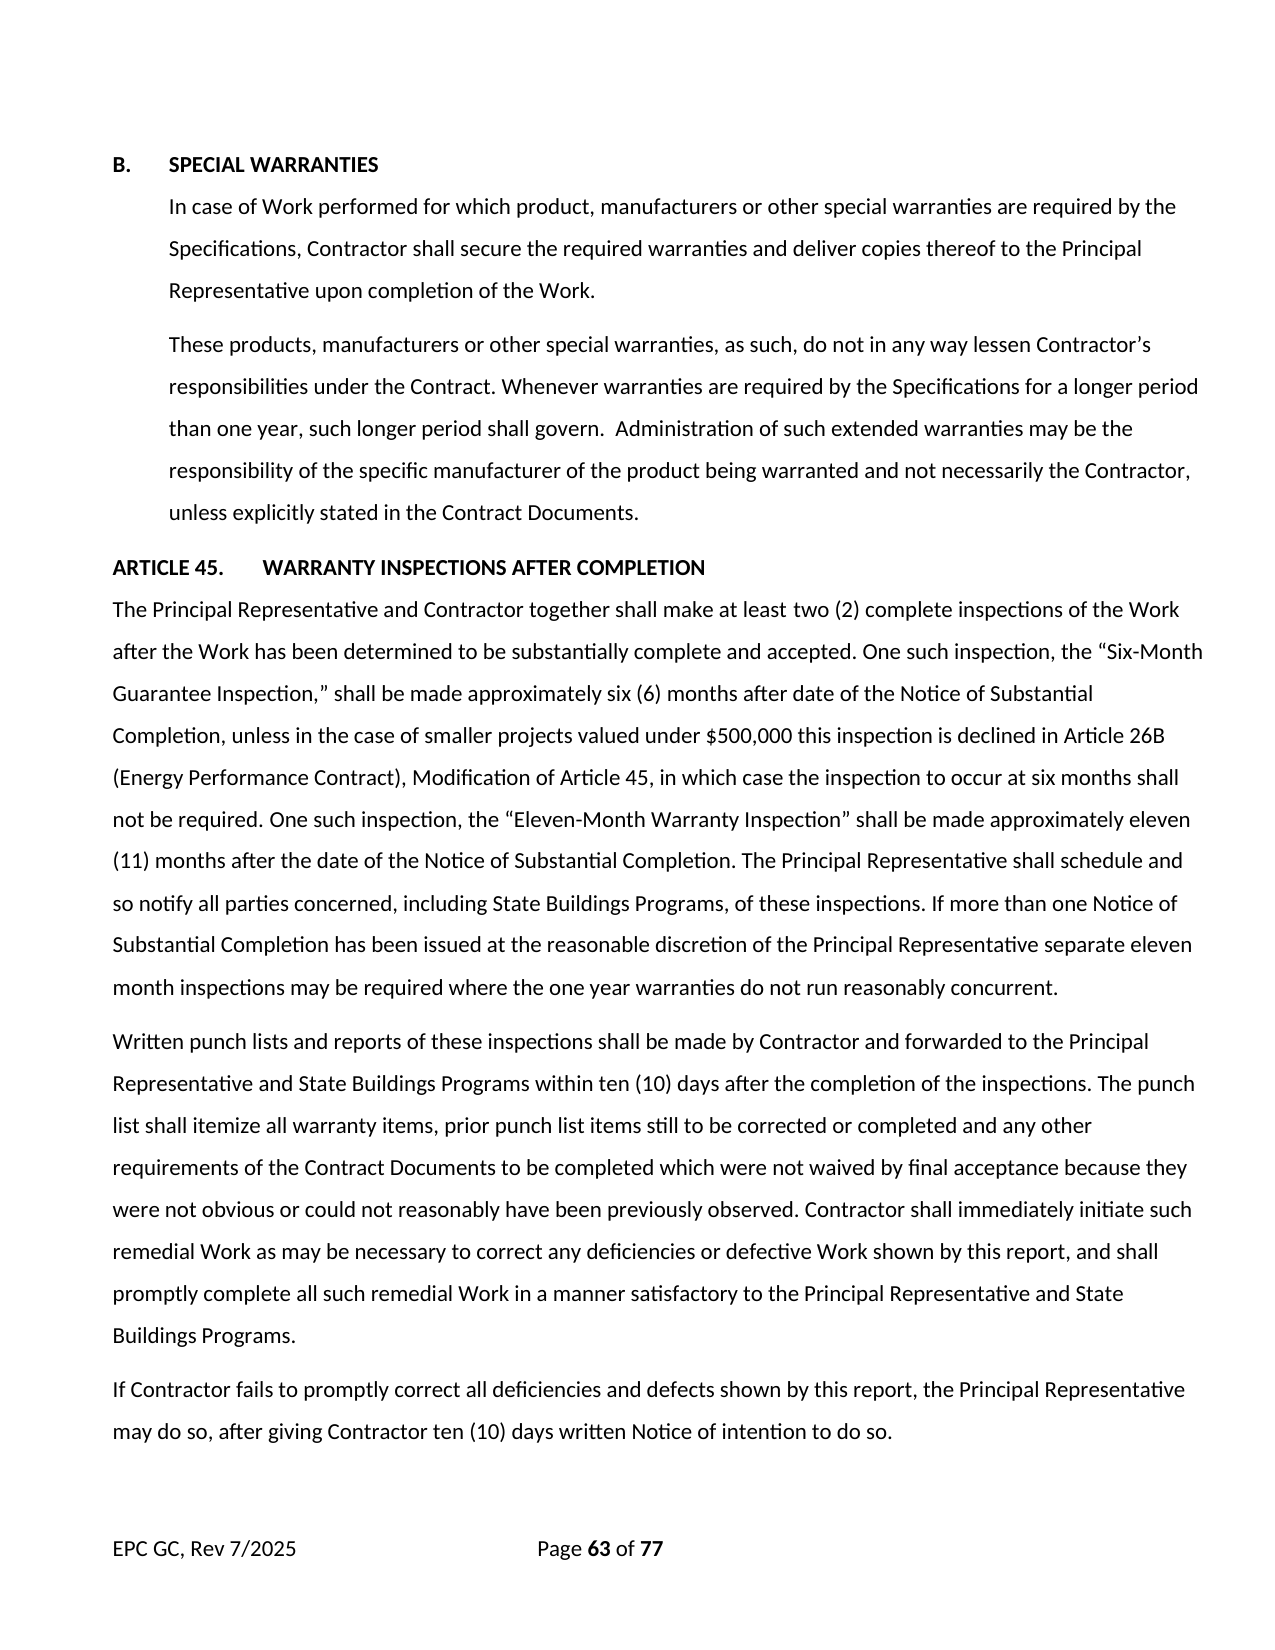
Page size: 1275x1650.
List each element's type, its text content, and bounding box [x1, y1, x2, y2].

subtitle B. SPECIAL WARRANTIES [112, 150, 1209, 178]
text In case of Work performed for which product, manufacturers or other special warranties are required by the Specifications, Contractor shall secure the required warranties and deliver copies thereof to the Principal Representative upon completion of the Work. [169, 192, 1209, 304]
text If Contractor fails to promptly correct all deficiencies and defects shown by this report, the Principal Representative may do so, after giving Contractor ten (10) days written Notice of intention to do so. [112, 1375, 1209, 1445]
text These products, manufacturers or other special warranties, as such, do not in any way lessen Contractor’s responsibilities under the Contract. Whenever warranties are required by the Specifications for a longer period than one year, such longer period shall govern. Administration of such extended warranties may be the responsibility of the specific manufacturer of the product being warranted and not necessarily the Contractor, unless explicitly stated in the Contract Documents. [169, 330, 1209, 526]
subtitle ARTICLE 45. WARRANTY INSPECTIONS AFTER COMPLETION [112, 553, 1209, 581]
text Written punch lists and reports of these inspections shall be made by Contractor and forwarded to the Principal Representative and State Buildings Programs within ten (10) days after the completion of the inspections. The punch list shall itemize all warranty items, prior punch list items still to be corrected or completed and any other requirements of the Contract Documents to be completed which were not waived by final acceptance because they were not obvious or could not reasonably have been previously observed. Contractor shall immediately initiate such remedial Work as may be necessary to correct any deficiencies or defective Work shown by this report, and shall promptly complete all such remedial Work in a manner satisfactory to the Principal Representative and State Buildings Programs. [112, 1027, 1209, 1349]
text The Principal Representative and Contractor together shall make at least two (2) complete inspections of the Work after the Work has been determined to be substantially complete and accepted. One such inspection, the “Six-Month Guarantee Inspection,” shall be made approximately six (6) months after date of the Notice of Substantial Completion, unless in the case of smaller projects valued under $500,000 this inspection is declined in Article 26B (Energy Performance Contract), Modification of Article 45, in which case the inspection to occur at six months shall not be required. One such inspection, the “Eleven-Month Warranty Inspection” shall be made approximately eleven (11) months after the date of the Notice of Substantial Completion. The Principal Representative shall schedule and so notify all parties concerned, including State Buildings Programs, of these inspections. If more than one Notice of Substantial Completion has been issued at the reasonable discretion of the Principal Representative separate eleven month inspections may be required where the one year warranties do not run reasonably concurrent. [112, 595, 1209, 1001]
